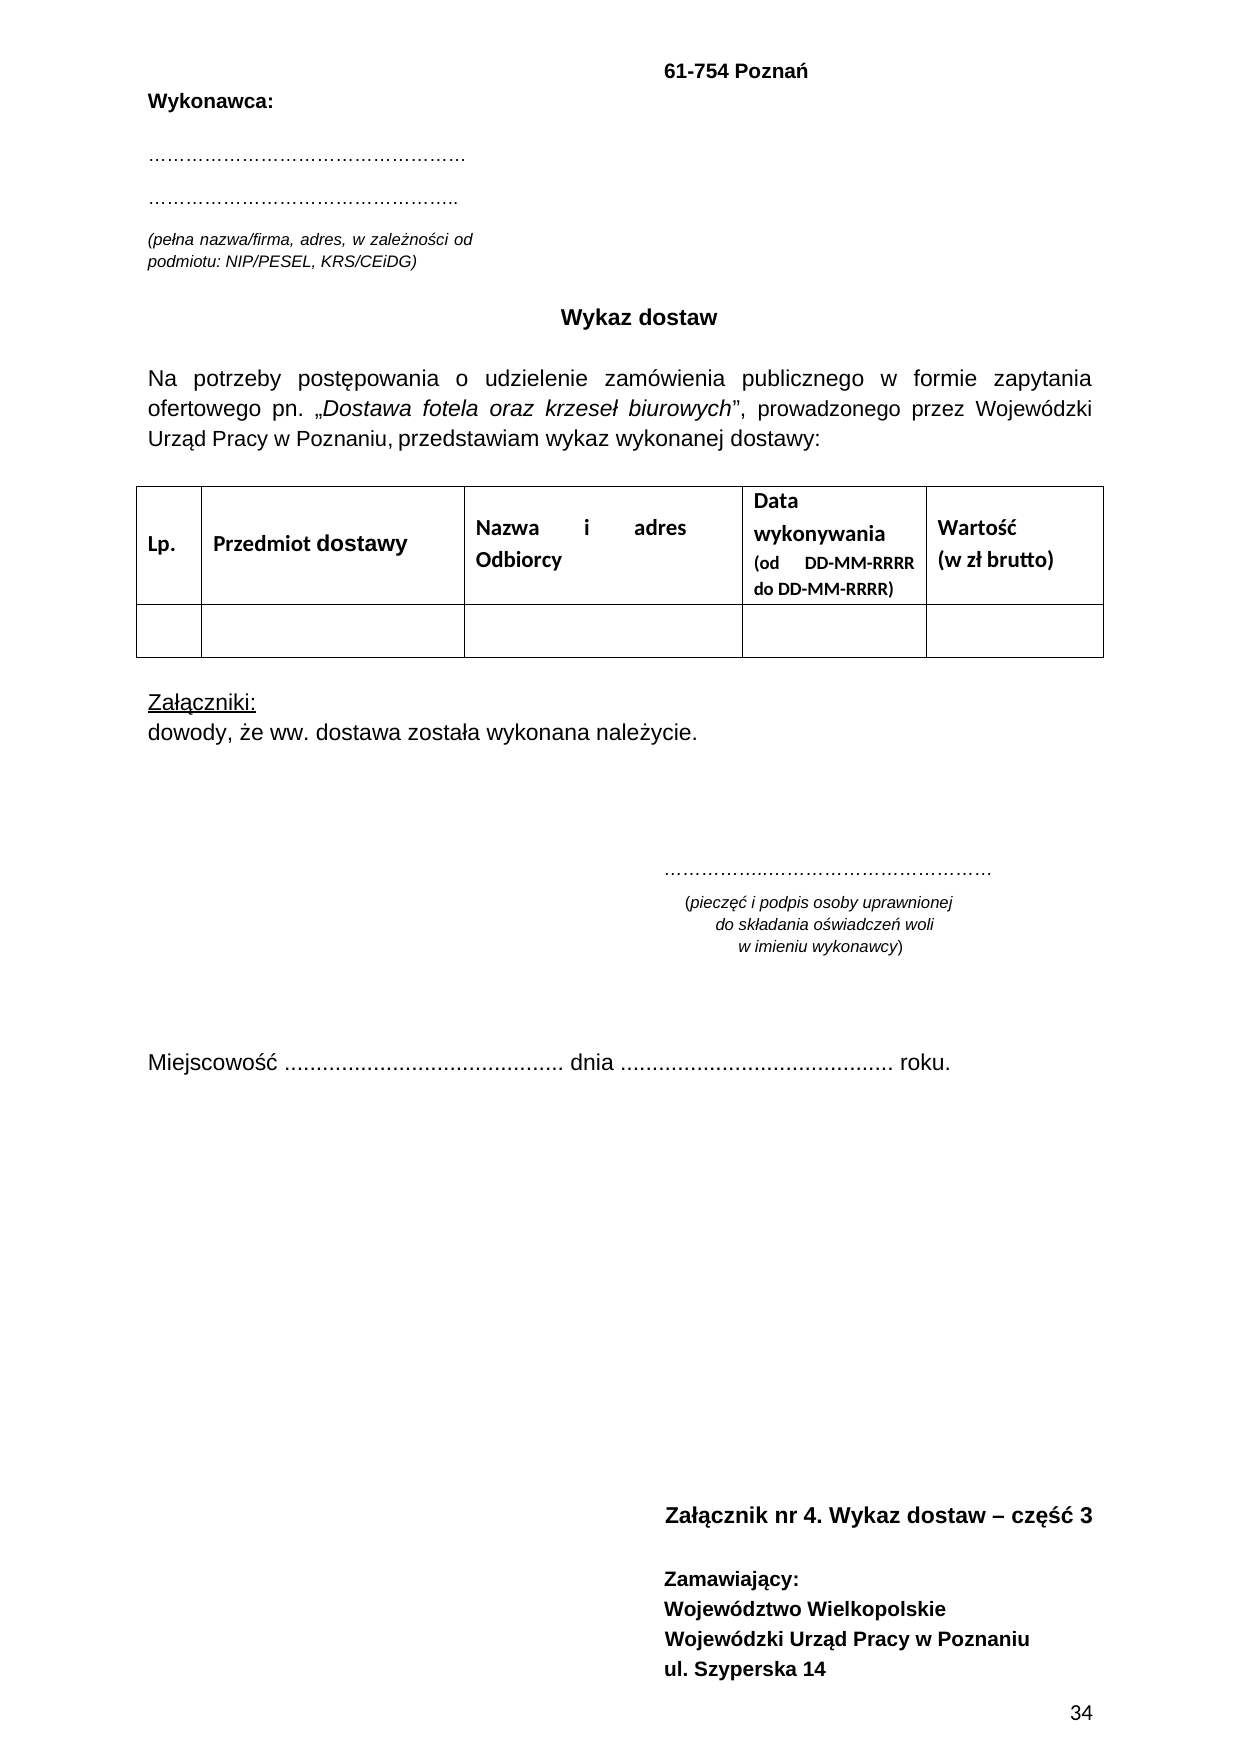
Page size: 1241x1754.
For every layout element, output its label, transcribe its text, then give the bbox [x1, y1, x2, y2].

text Miejscowość ............................................ dnia ........................................... roku. [148, 1049, 1093, 1076]
table_header Przedmiot dostawy [202, 487, 464, 604]
text Wykonawca: [148, 89, 1093, 113]
text 61-754 Poznań [148, 59, 1093, 83]
table_header Data wykonywania (od DD-MM-RRRR do DD-MM-RRRR) [743, 487, 926, 604]
text Załącznik nr 4. Wykaz dostaw – część 3 [148, 1502, 1093, 1529]
text (pełna nazwa/firma, adres, w zależności od podmiotu: NIP/PESEL, KRS/CEiDG) [148, 230, 472, 271]
table_header Nazwa i adres Odbiorcy [465, 487, 742, 604]
text (pieczęć i podpis osoby uprawnionej do składania oświadczeń woli w imieniu wykonawcy) [148, 893, 1093, 956]
table_cell [465, 605, 742, 657]
text Wykaz dostaw [148, 304, 1093, 331]
text Załączniki: [148, 688, 1093, 715]
table_cell [202, 605, 464, 657]
table_cell [137, 605, 201, 657]
text ul. Szyperska 14 [148, 1657, 1093, 1681]
table_cell [927, 605, 1103, 657]
table_header Wartość (w zł brutto) [927, 487, 1103, 604]
table_header Lp. [137, 487, 201, 604]
text ……………..……………………………… [148, 858, 1093, 879]
text Zamawiający: [590, 1567, 1093, 1591]
text ……………………………………………………………………………………….. [148, 144, 472, 209]
text Wojewódzki Urząd Pracy w Poznaniu [591, 1627, 1093, 1651]
text dowody, że ww. dostawa została wykonana należycie. [148, 719, 1093, 745]
text Na potrzeby postępowania o udzielenie zamówienia publicznego w formie zapytania ofertowego pn. „Dostawa fotela oraz krzeseł biurowych”, prowadzonego przez Wojewódzki Urząd Pracy w Poznaniu, przedstawiam wykaz wykonanej dostawy: [148, 365, 1093, 452]
table_cell [743, 605, 926, 657]
text Województwo Wielkopolskie [148, 1597, 1093, 1621]
